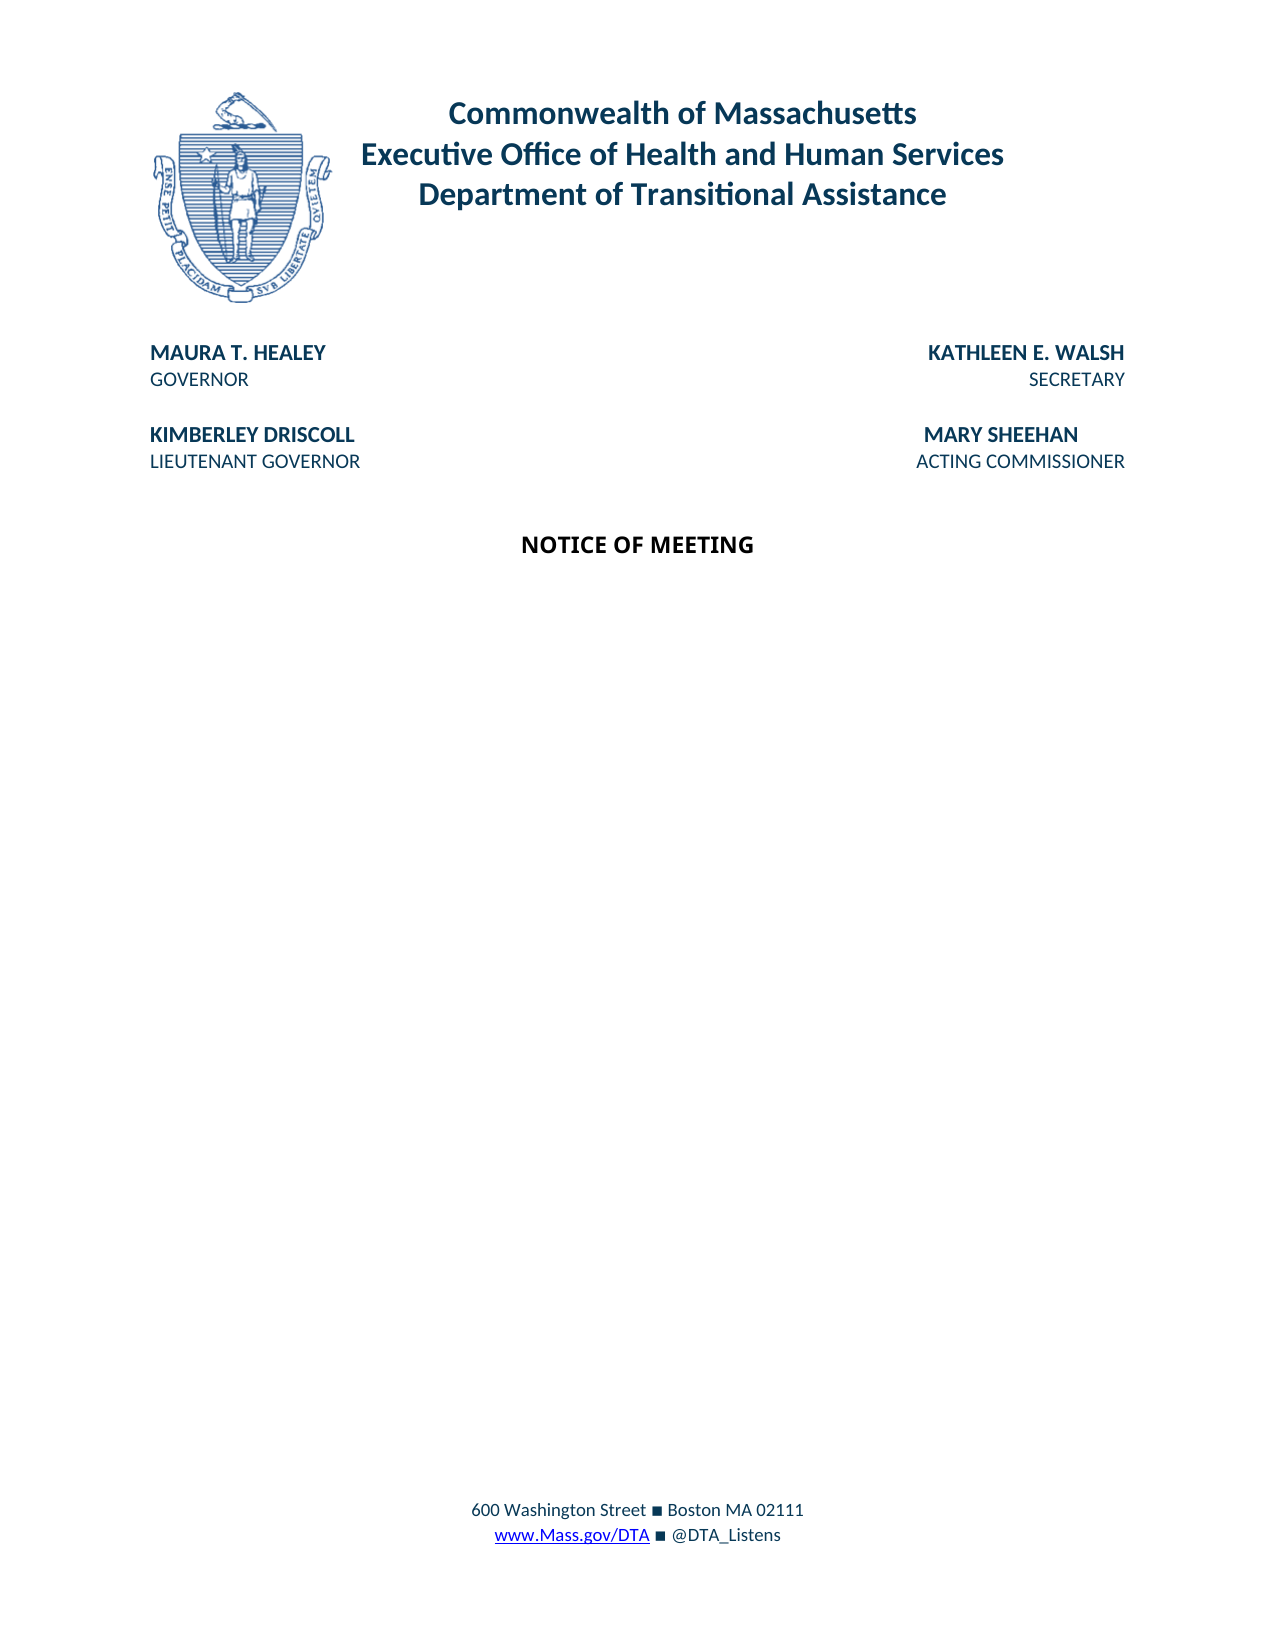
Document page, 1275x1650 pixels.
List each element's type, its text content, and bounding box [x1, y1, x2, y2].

text MAURA T. HEALEY KATHLEEN E. WALSH [150, 338, 1125, 366]
text LIEUTENANT GOVERNOR ACTING COMMISSIONER [150, 448, 1125, 473]
text GOVERNOR SECRETARY [150, 366, 1125, 392]
text NOTICE OF MEETING [150, 529, 1125, 561]
text KIMBERLEY DRISCOLL MARY SHEEHAN [150, 420, 1125, 448]
